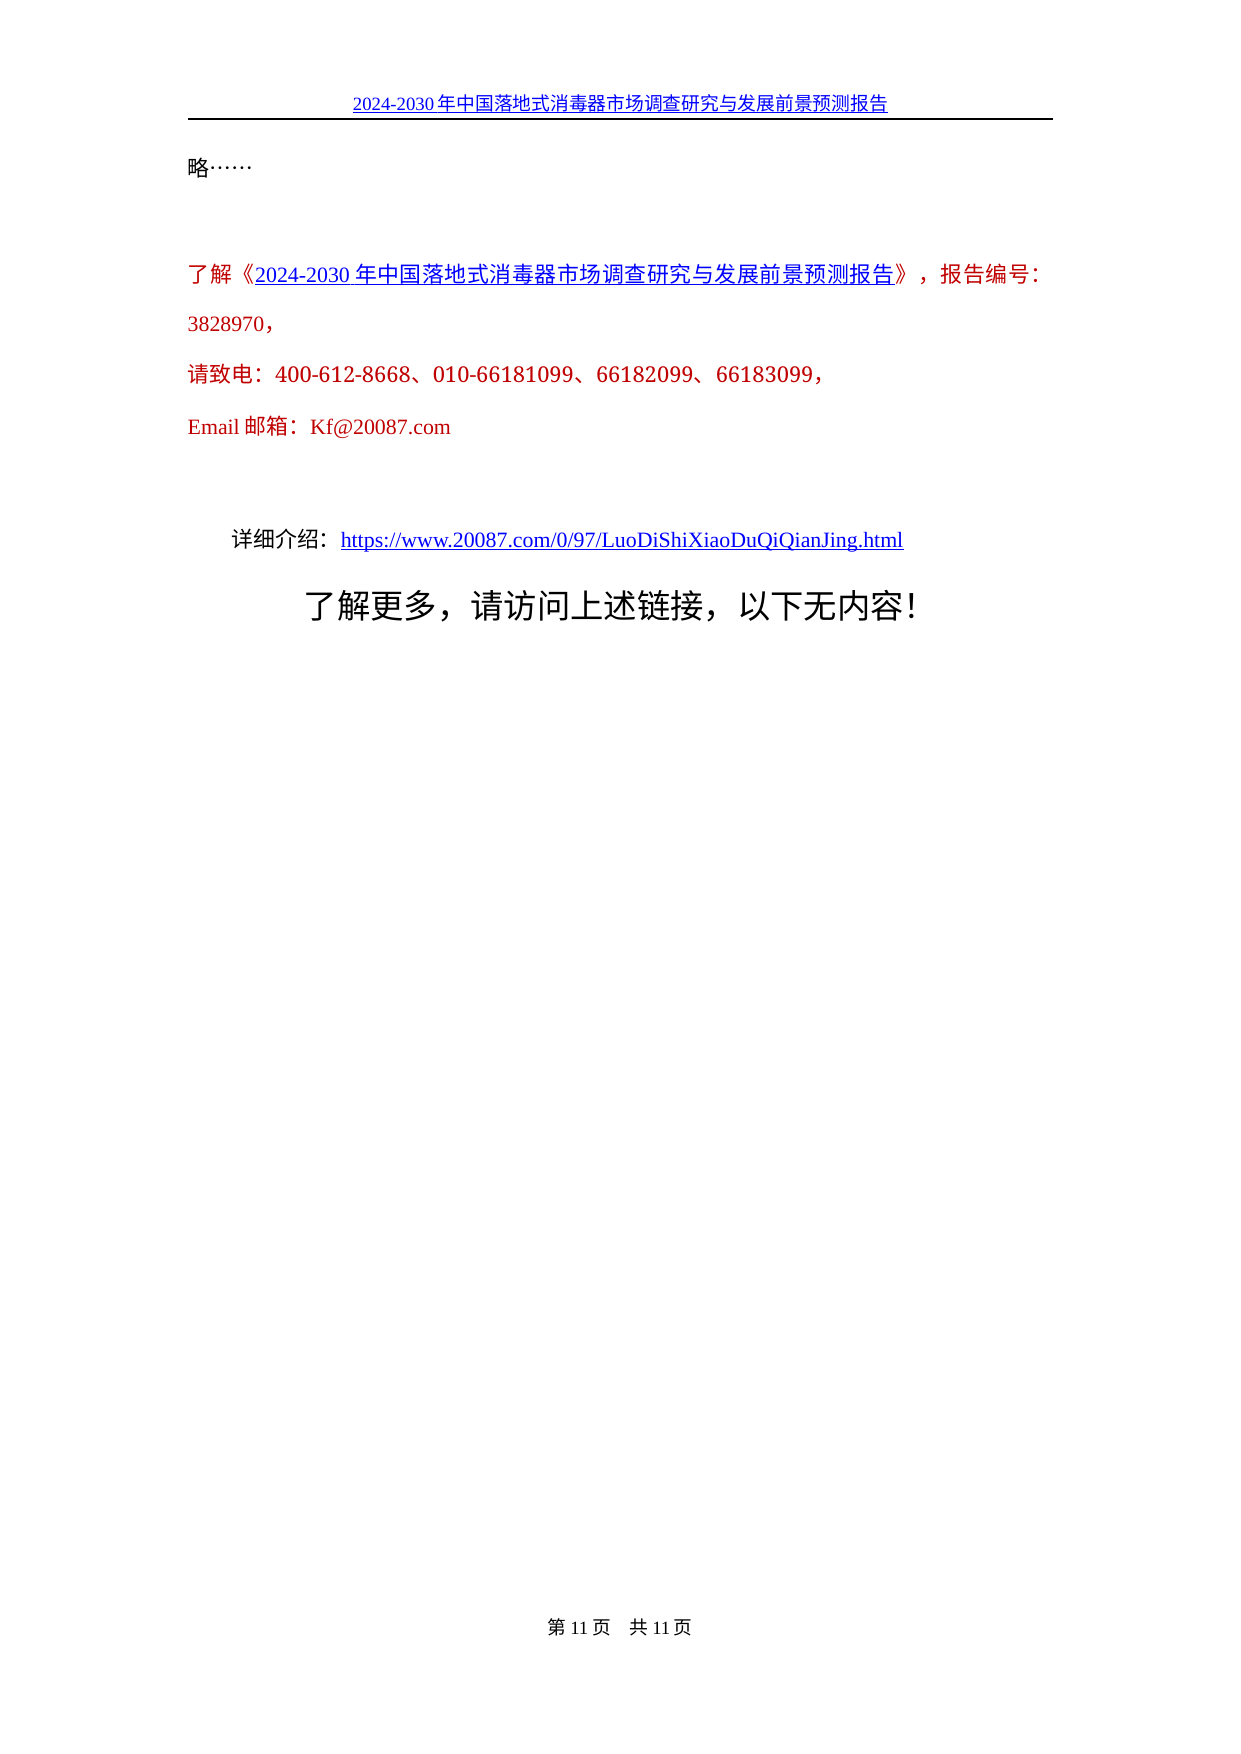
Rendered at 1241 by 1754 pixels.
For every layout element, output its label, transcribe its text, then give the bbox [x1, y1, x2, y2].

title 了解更多，请访问上述链接，以下无内容！ [187, 571, 1053, 636]
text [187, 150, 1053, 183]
text 详细介绍：https://www.20087.com/0/97/LuoDiShiXiaoDuQiQianJing.html [187, 521, 1053, 554]
text Email邮箱：Kf@20087.com [187, 408, 1053, 441]
text 请致电：400-612-8668、010-66181099、66182099、66183099， [187, 357, 1053, 389]
text 了解《2024-2030年中国落地式消毒器市场调查研究与发展前景预测报告》，报告编号：3828970， [187, 257, 1053, 338]
